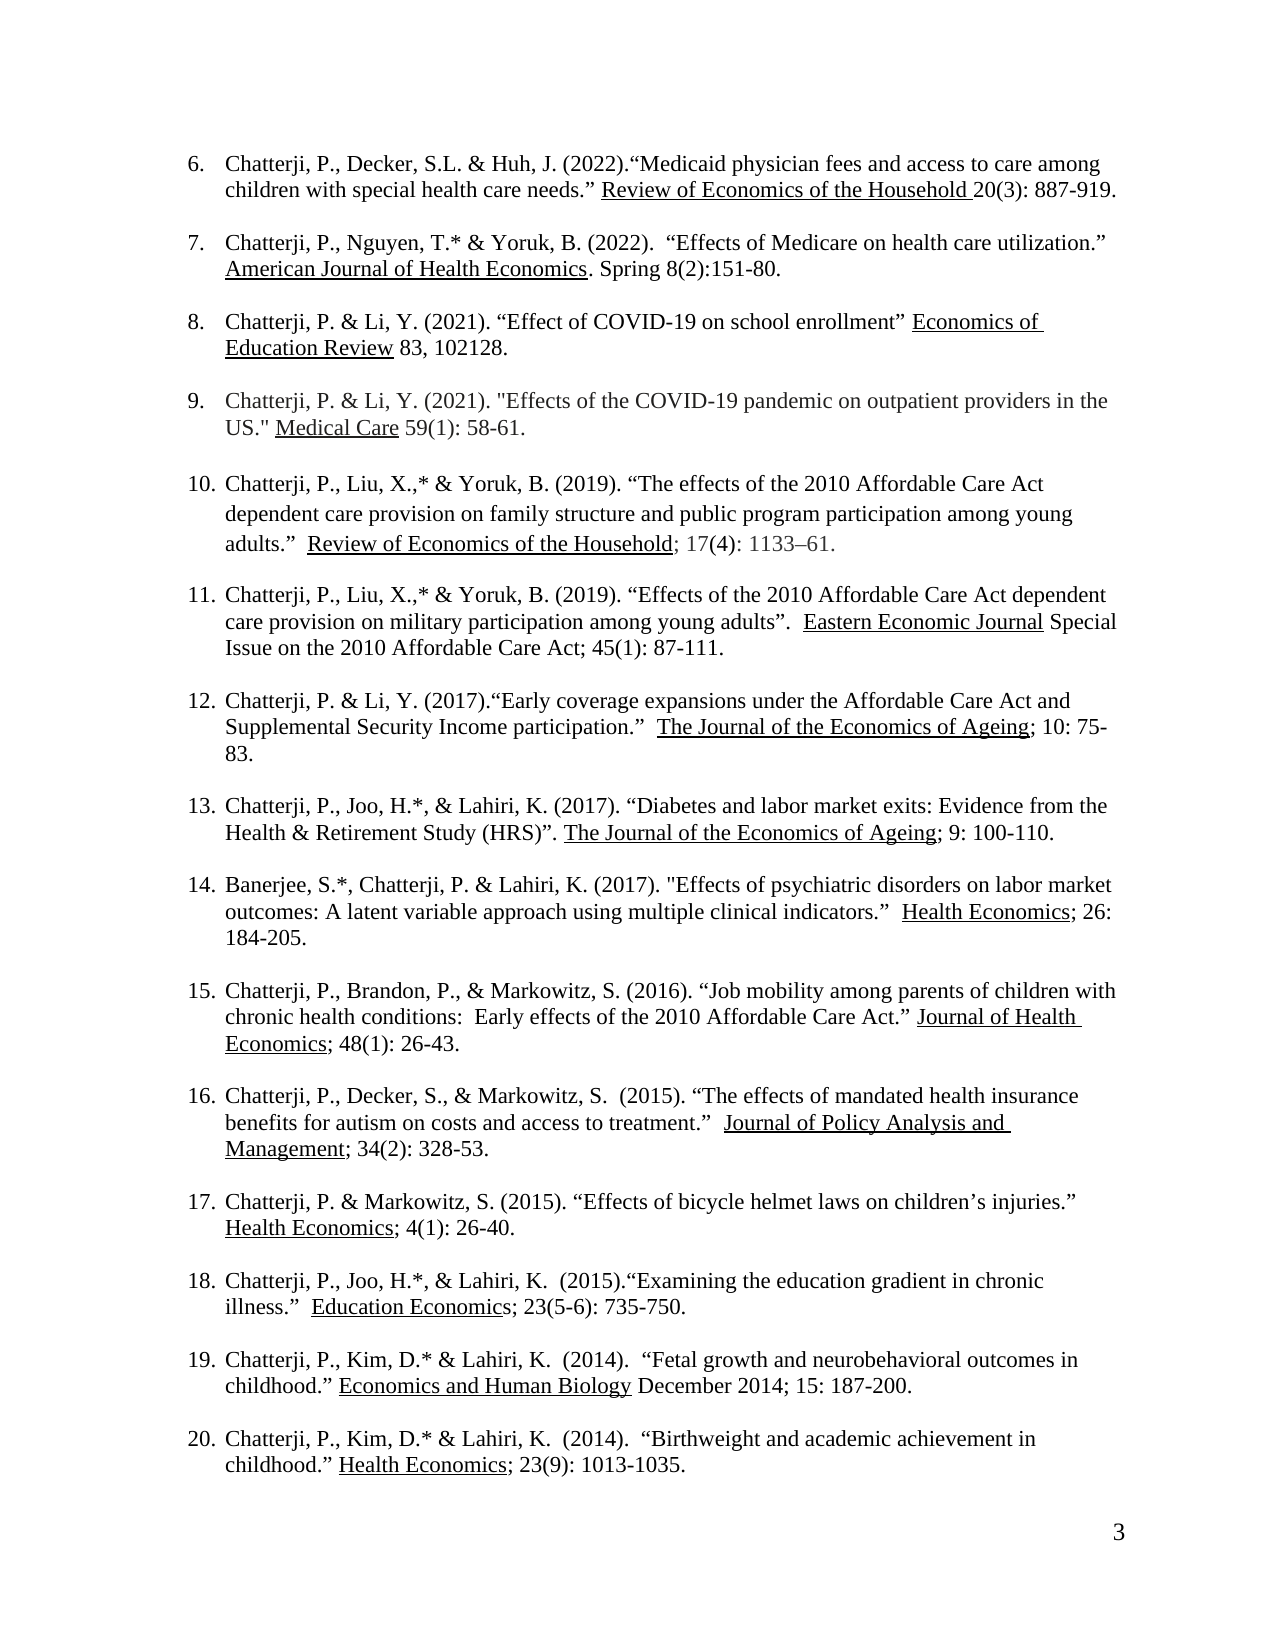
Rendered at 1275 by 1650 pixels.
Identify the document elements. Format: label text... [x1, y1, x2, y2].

list Chatterji, P. & Li, Y. (2021). “Effect of COVID-19 on school enrollment” Economics of Education Review 83, 102128. [187, 308, 1125, 361]
list Chatterji, P. & Markowitz, S. (2015). “Effects of bicycle helmet laws on children’s injuries.” Health Economics; 4(1): 26-40. [187, 1188, 1125, 1240]
list Chatterji, P., Nguyen, T.* & Yoruk, B. (2022). “Effects of Medicare on health care utilization.” American Journal of Health Economics. Spring 8(2):151-80. [187, 229, 1125, 282]
list Chatterji, P., Decker, S., & Markowitz, S. (2015). “The effects of mandated health insurance benefits for autism on costs and access to treatment.” Journal of Policy Analysis and Management; 34(2): 328-53. [187, 1082, 1125, 1161]
list Chatterji, P., Kim, D.* & Lahiri, K. (2014). “Birthweight and academic achievement in childhood.” Health Economics; 23(9): 1013-1035. [187, 1425, 1125, 1478]
list Chatterji, P., Liu, X.,* & Yoruk, B. (2019). “The effects of the 2010 Affordable Care Act dependent care provision on family structure and public program participation among young adults.” Review of Economics of the Household; 17(4): 1133–61. [187, 470, 1125, 557]
list Chatterji, P., Kim, D.* & Lahiri, K. (2014). “Fetal growth and neurobehavioral outcomes in childhood.” Economics and Human Biology December 2014; 15: 187-200. [187, 1346, 1125, 1398]
list Chatterji, P. & Li, Y. (2017).“Early coverage expansions under the Affordable Care Act and Supplemental Security Income participation.” The Journal of the Economics of Ageing; 10: 75-83. [187, 687, 1125, 766]
list Chatterji, P., Joo, H.*, & Lahiri, K. (2017). “Diabetes and labor market exits: Evidence from the Health & Retirement Study (HRS)”. The Journal of the Economics of Ageing; 9: 100-110. [187, 792, 1125, 845]
list Banerjee, S.*, Chatterji, P. & Lahiri, K. (2017). "Effects of psychiatric disorders on labor market outcomes: A latent variable approach using multiple clinical indicators.” Health Economics; 26: 184-205. [187, 871, 1125, 951]
list Chatterji, P., Liu, X.,* & Yoruk, B. (2019). “Effects of the 2010 Affordable Care Act dependent care provision on military participation among young adults”. Eastern Economic Journal Special Issue on the 2010 Affordable Care Act; 45(1): 87-111. [187, 582, 1125, 661]
list Chatterji, P., Brandon, P., & Markowitz, S. (2016). “Job mobility among parents of children with chronic health conditions: Early effects of the 2010 Affordable Care Act.” Journal of Health Economics; 48(1): 26-43. [187, 977, 1125, 1056]
list Chatterji, P. & Li, Y. (2021). "Effects of the COVID-19 pandemic on outpatient providers in the US." Medical Care 59(1): 58-61. [187, 387, 1125, 440]
list Chatterji, P., Joo, H.*, & Lahiri, K. (2015).“Examining the education gradient in chronic illness.” Education Economics; 23(5-6): 735-750. [187, 1267, 1125, 1319]
list Chatterji, P., Decker, S.L. & Huh, J. (2022).“Medicaid physician fees and access to care among children with special health care needs.” Review of Economics of the Household 20(3): 887-919. [187, 150, 1125, 203]
